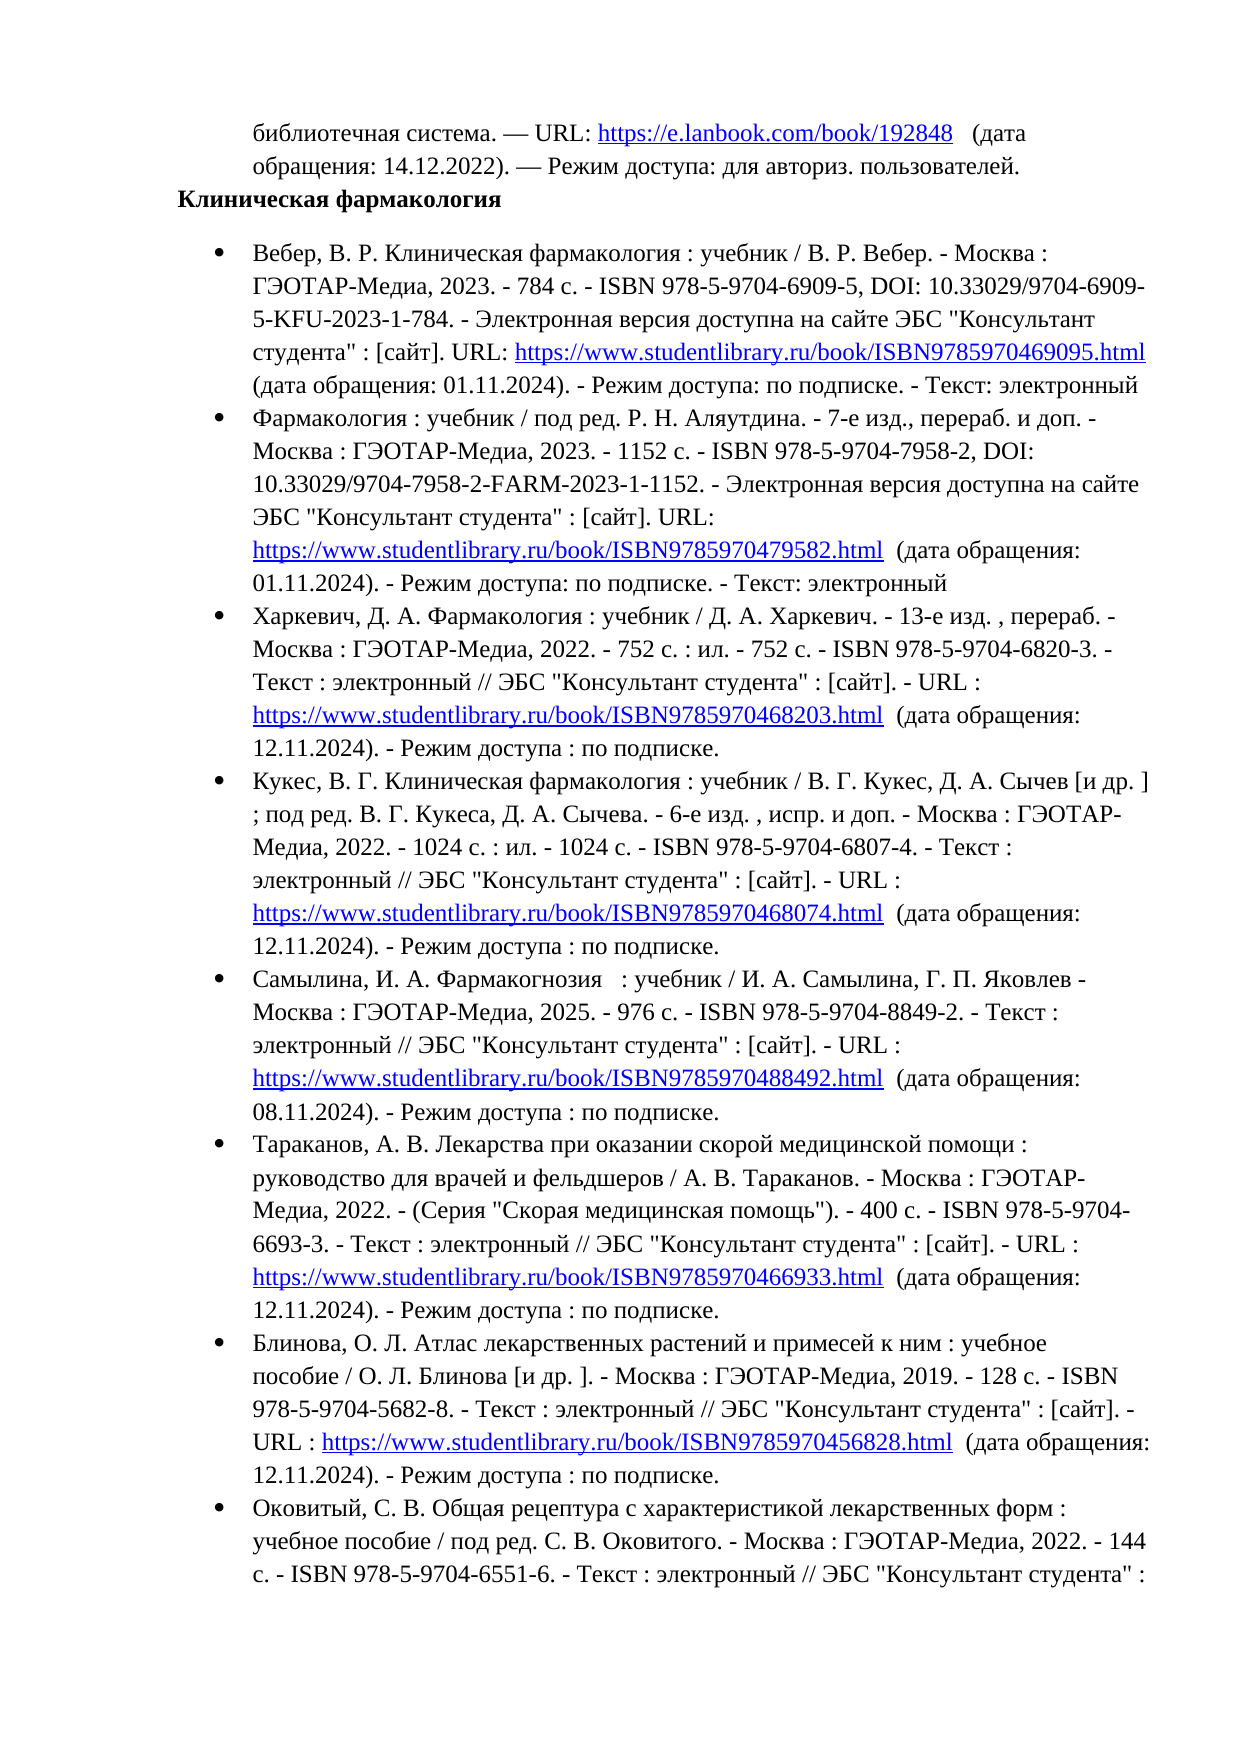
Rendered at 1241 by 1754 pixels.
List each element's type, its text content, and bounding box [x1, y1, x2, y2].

list Самылина, И. А. Фармакогнозия : учебник / И. А. Самылина, Г. П. Яковлев - Москва : ГЭОТАР-Медиа, 2025. - 976 с. - ISBN 978-5-9704-8849-2. - Текст : электронный // ЭБС "Консультант студента" : [сайт]. - URL : https://www.studentlibrary.ru/book/ISBN9785970488492.html (дата обращения: 08.11.2024). - Режим доступа : по подписке. [215, 964, 1152, 1125]
list Тараканов, А. В. Лекарства при оказании скорой медицинской помощи : руководство для врачей и фельдшеров / А. В. Тараканов. - Москва : ГЭОТАР-Медиа, 2022. - (Серия "Скорая медицинская помощь"). - 400 с. - ISBN 978-5-9704-6693-3. - Текст : электронный // ЭБС "Консультант студента" : [сайт]. - URL : https://www.studentlibrary.ru/book/ISBN9785970466933.html (дата обращения: 12.11.2024). - Режим доступа : по подписке. [215, 1129, 1152, 1323]
list Харкевич, Д. А. Фармакология : учебник / Д. А. Харкевич. - 13-е изд. , перераб. - Москва : ГЭОТАР-Медиа, 2022. - 752 с. : ил. - 752 с. - ISBN 978-5-9704-6820-3. - Текст : электронный // ЭБС "Консультант студента" : [сайт]. - URL : https://www.studentlibrary.ru/book/ISBN9785970468203.html (дата обращения: 12.11.2024). - Режим доступа : по подписке. [215, 601, 1152, 762]
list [215, 118, 1152, 180]
text Клиническая фармакология [177, 184, 1152, 213]
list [215, 1493, 1152, 1588]
list Фармакология : учебник / под ред. Р. Н. Аляутдина. - 7-е изд., перераб. и доп. - Москва : ГЭОТАР-Медиа, 2023. - 1152 с. - ISBN 978-5-9704-7958-2, DOI: 10.33029/9704-7958-2-FARM-2023-1-1152. - Электронная версия доступна на сайте ЭБС "Консультант студента" : [сайт]. URL: https://www.studentlibrary.ru/book/ISBN9785970479582.html (дата обращения: 01.11.2024). - Режим доступа: по подписке. - Текст: электронный [215, 403, 1152, 597]
list Кукес, В. Г. Клиническая фармакология : учебник / В. Г. Кукес, Д. А. Сычев [и др. ] ; под ред. В. Г. Кукеса, Д. А. Сычева. - 6-е изд. , испр. и доп. - Москва : ГЭОТАР-Медиа, 2022. - 1024 с. : ил. - 1024 с. - ISBN 978-5-9704-6807-4. - Текст : электронный // ЭБС "Консультант студента" : [сайт]. - URL : https://www.studentlibrary.ru/book/ISBN9785970468074.html (дата обращения: 12.11.2024). - Режим доступа : по подписке. [215, 766, 1152, 960]
list Блинова, О. Л. Атлас лекарственных растений и примесей к ним : учебное пособие / О. Л. Блинова [и др. ]. - Москва : ГЭОТАР-Медиа, 2019. - 128 с. - ISBN 978-5-9704-5682-8. - Текст : электронный // ЭБС "Консультант студента" : [сайт]. - URL : https://www.studentlibrary.ru/book/ISBN9785970456828.html (дата обращения: 12.11.2024). - Режим доступа : по подписке. [215, 1328, 1152, 1488]
list Вебер, В. Р. Клиническая фармакология : учебник / В. Р. Вебер. - Москва : ГЭОТАР-Медиа, 2023. - 784 с. - ISBN 978-5-9704-6909-5, DOI: 10.33029/9704-6909-5-KFU-2023-1-784. - Электронная версия доступна на сайте ЭБС "Консультант студента" : [сайт]. URL: https://www.studentlibrary.ru/book/ISBN9785970469095.html (дата обращения: 01.11.2024). - Режим доступа: по подписке. - Текст: электронный [215, 238, 1152, 399]
